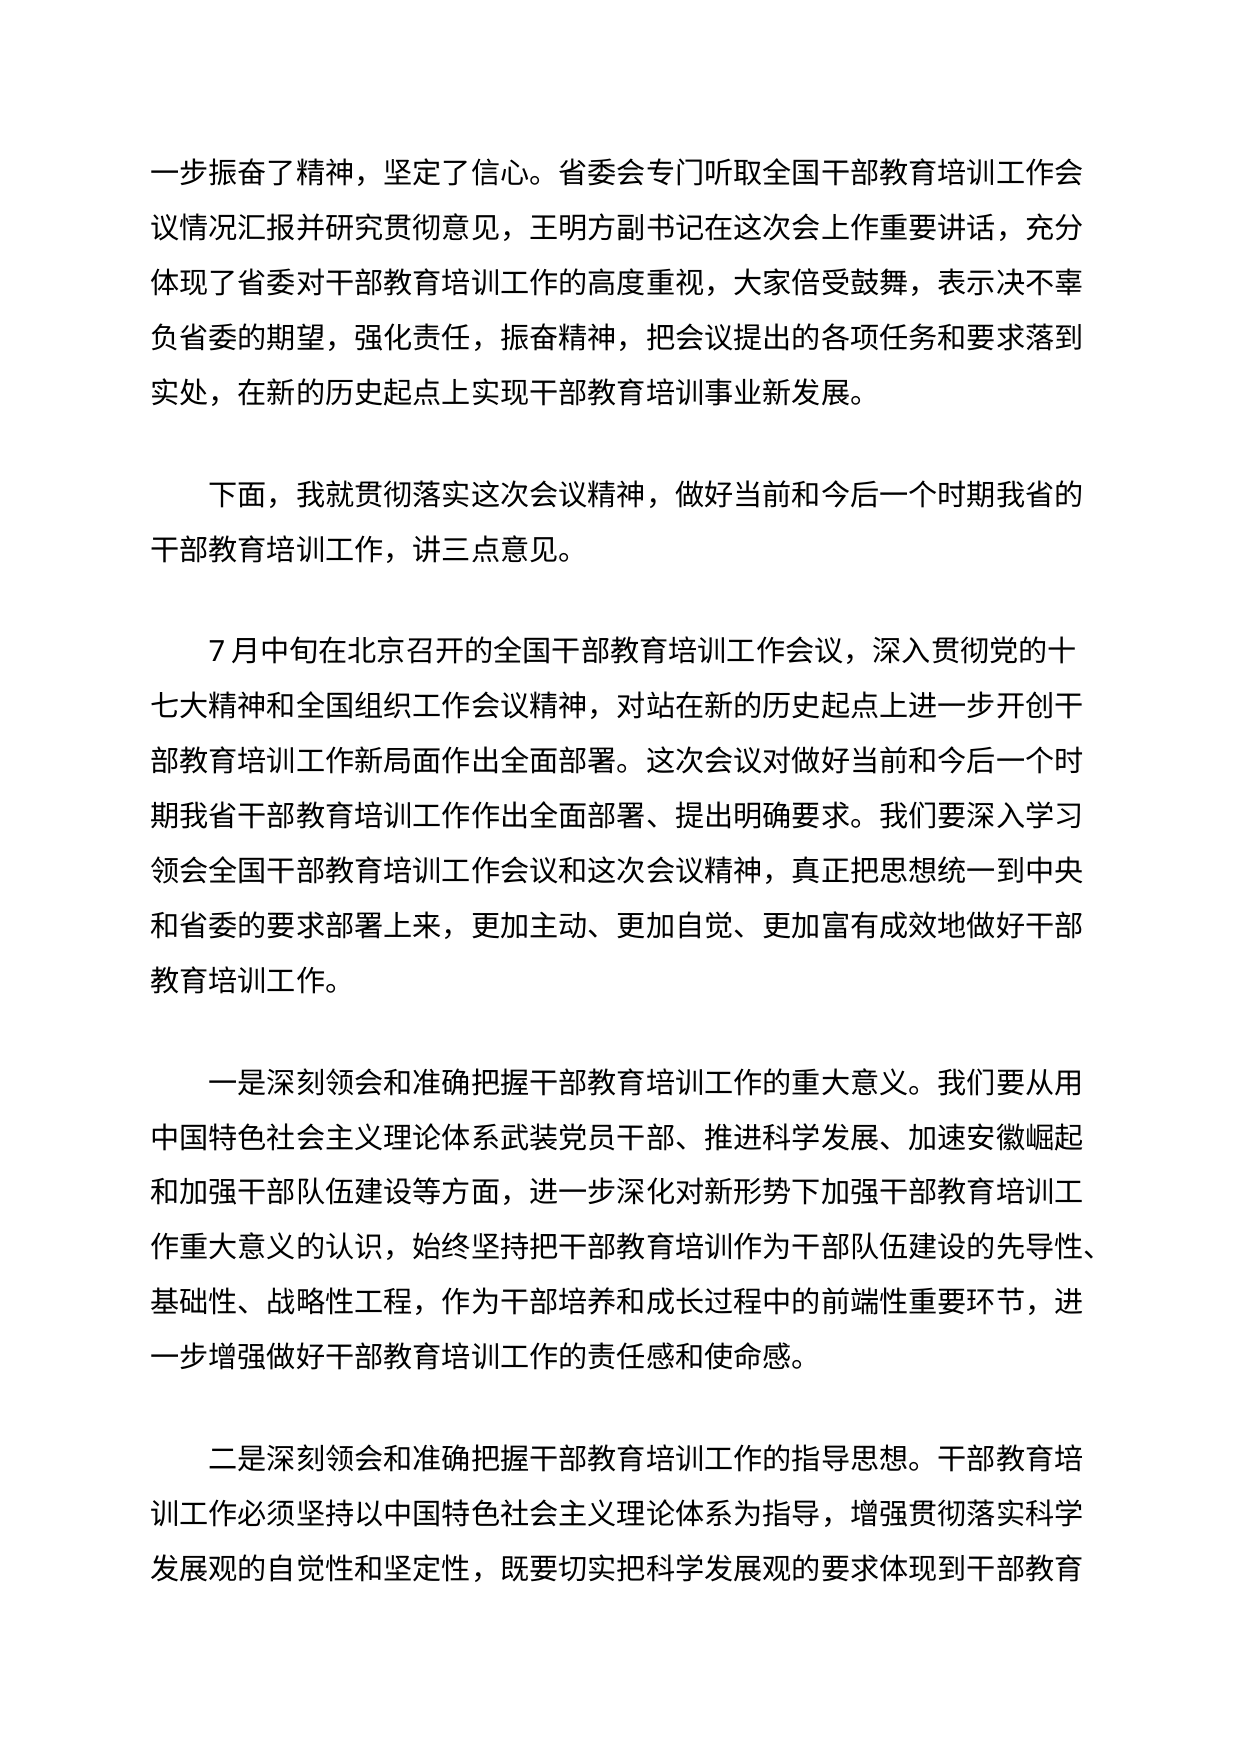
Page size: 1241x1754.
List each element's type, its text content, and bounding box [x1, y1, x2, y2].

text 下面，我就贯彻落实这次会议精神，做好当前和今后一个时期我省的干部教育培训工作，讲三点意见。 [150, 471, 1090, 568]
text 7月中旬在北京召开的全国干部教育培训工作会议，深入贯彻党的十七大精神和全国组织工作会议精神，对站在新的历史起点上进一步开创干部教育培训工作新局面作出全面部署。这次会议对做好当前和今后一个时期我省干部教育培训工作作出全面部署、提出明确要求。我们要深入学习领会全国干部教育培训工作会议和这次会议精神，真正把思想统一到中央和省委的要求部署上来，更加主动、更加自觉、更加富有成效地做好干部教育培训工作。 [150, 628, 1090, 1000]
text 一是深刻领会和准确把握干部教育培训工作的重大意义。我们要从用中国特色社会主义理论体系武装党员干部、推进科学发展、加速安徽崛起和加强干部队伍建设等方面，进一步深化对新形势下加强干部教育培训工作重大意义的认识，始终坚持把干部教育培训作为干部队伍建设的先导性、基础性、战略性工程，作为干部培养和成长过程中的前端性重要环节，进一步增强做好干部教育培训工作的责任感和使命感。 [150, 1059, 1090, 1376]
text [150, 150, 1090, 412]
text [150, 1436, 1090, 1588]
